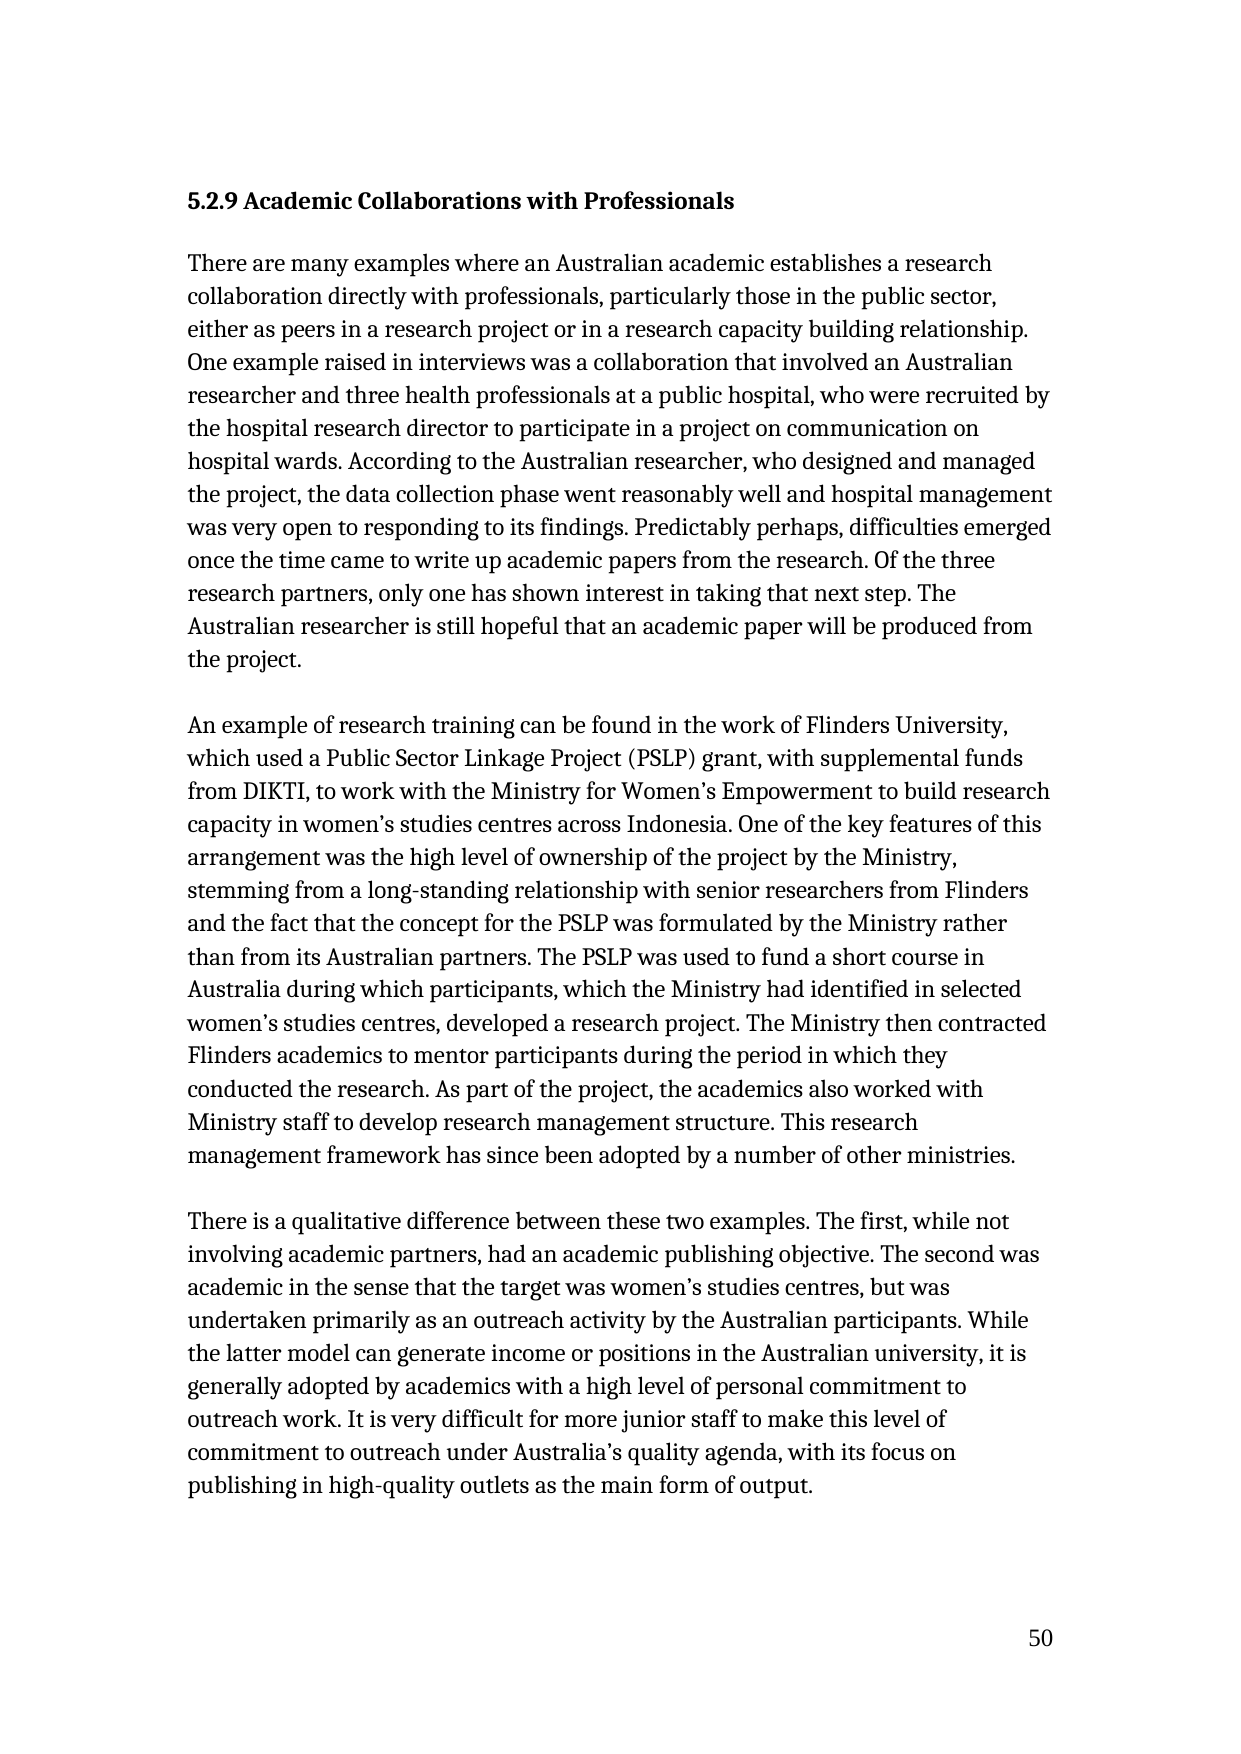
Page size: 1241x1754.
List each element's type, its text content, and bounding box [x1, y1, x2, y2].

text There is a qualitative difference between these two examples. The first, while not involving academic partners, had an academic publishing objective. The second was academic in the sense that the target was women’s studies centres, but was undertaken primarily as an outreach activity by the Australian participants. While the latter model can generate income or positions in the Australian university, it is generally adopted by academics with a high level of personal commitment to outreach work. It is very difficult for more junior staff to make this level of commitment to outreach under Australia’s quality agenda, with its focus on publishing in high-quality outlets as the main form of output. [187, 1207, 1053, 1499]
text An example of research training can be found in the work of Flinders University, which used a Public Sector Linkage Project (PSLP) grant, with supplemental funds from DIKTI, to work with the Ministry for Women’s Empowerment to build research capacity in women’s studies centres across Indonesia. One of the key features of this arrangement was the high level of ownership of the project by the Ministry, stemming from a long-standing relationship with senior researchers from Flinders and the fact that the concept for the PSLP was formulated by the Ministry rather than from its Australian partners. The PSLP was used to fund a short course in Australia during which participants, which the Ministry had identified in selected women’s studies centres, developed a research project. The Ministry then contracted Flinders academics to mentor participants during the period in which they conducted the research. As part of the project, the academics also worked with Ministry staff to develop research management structure. This research management framework has since been adopted by a number of other ministries. [187, 711, 1053, 1169]
text There are many examples where an Australian academic establishes a research collaboration directly with professionals, particularly those in the public sector, either as peers in a research project or in a research capacity building relationship. One example raised in interviews was a collaboration that involved an Australian researcher and three health professionals at a public hospital, who were recruited by the hospital research director to participate in a project on communication on hospital wards. According to the Australian researcher, who designed and managed the project, the data collection phase went reasonably well and hospital management was very open to responding to its findings. Predictably perhaps, difficulties emerged once the time came to write up academic papers from the research. Of the three research partners, only one has shown interest in taking that next step. The Australian researcher is still hopeful that an academic paper will be produced from the project. [187, 249, 1053, 674]
subtitle 5.2.9 Academic Collaborations with Professionals [187, 187, 1053, 216]
